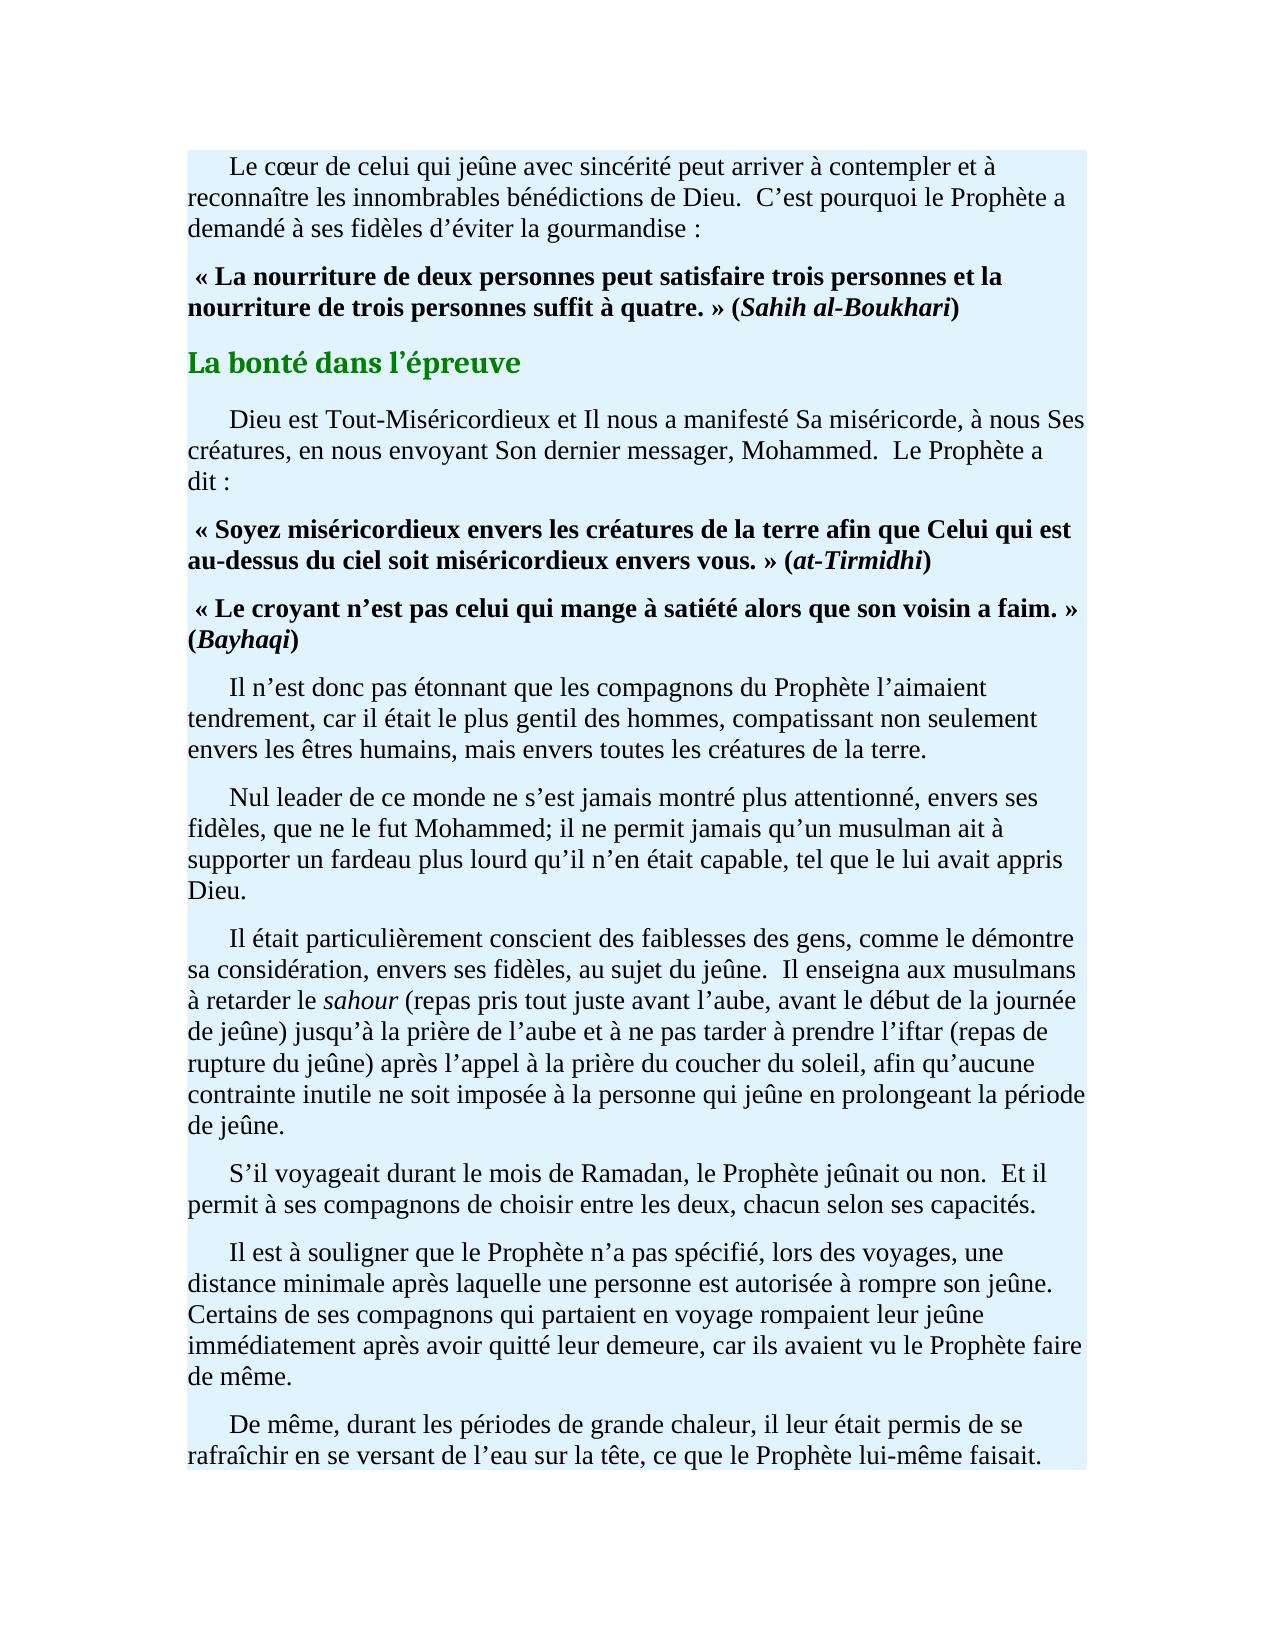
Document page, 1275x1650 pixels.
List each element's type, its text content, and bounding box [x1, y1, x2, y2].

text « La nourriture de deux personnes peut satisfaire trois personnes et la nourriture de trois personnes suffit à quatre. » (Sahih al-Boukhari) [187, 260, 1087, 322]
text Le cœur de celui qui jeûne avec sincérité peut arriver à contempler et à reconnaître les innombrables bénédictions de Dieu. C’est pourquoi le Prophète a demandé à ses fidèles d’éviter la gourmandise : [187, 150, 1087, 243]
text Dieu est Tout-Miséricordieux et Il nous a manifesté Sa miséricorde, à nous Ses créatures, en nous envoyant Son dernier messager, Mohammed. Le Prophète a dit : [187, 403, 1087, 496]
text De même, durant les périodes de grande chaleur, il leur était permis de se rafraîchir en se versant de l’eau sur la tête, ce que le Prophète lui-même faisait. [187, 1408, 1087, 1470]
subtitle La bonté dans l’épreuve [187, 346, 1087, 382]
text Il n’est donc pas étonnant que les compagnons du Prophète l’aimaient tendrement, car il était le plus gentil des hommes, compatissant non seulement envers les êtres humains, mais envers toutes les créatures de la terre. [187, 671, 1087, 764]
text « Le croyant n’est pas celui qui mange à satiété alors que son voisin a faim. » (Bayhaqi) [187, 592, 1087, 654]
text Nul leader de ce monde ne s’est jamais montré plus attentionné, envers ses fidèles, que ne le fut Mohammed; il ne permit jamais qu’un musulman ait à supporter un fardeau plus lourd qu’il n’en était capable, tel que le lui avait appris Dieu. [187, 781, 1087, 905]
text Il était particulièrement conscient des faiblesses des gens, comme le démontre sa considération, envers ses fidèles, au sujet du jeûne. Il enseigna aux musulmans à retarder le sahour (repas pris tout juste avant l’aube, avant le début de la journée de jeûne) jusqu’à la prière de l’aube et à ne pas tarder à prendre l’iftar (repas de rupture du jeûne) après l’appel à la prière du coucher du soleil, afin qu’aucune contrainte inutile ne soit imposée à la personne qui jeûne en prolongeant la période de jeûne. [187, 922, 1087, 1140]
text S’il voyageait durant le mois de Ramadan, le Prophète jeûnait ou non. Et il permit à ses compagnons de choisir entre les deux, chacun selon ses capacités. [187, 1157, 1087, 1219]
text « Soyez miséricordieux envers les créatures de la terre afin que Celui qui est au-dessus du ciel soit miséricordieux envers vous. » (at-Tirmidhi) [187, 513, 1087, 575]
text Il est à souligner que le Prophète n’a pas spécifié, lors des voyages, une distance minimale après laquelle une personne est autorisée à rompre son jeûne. Certains de ses compagnons qui partaient en voyage rompaient leur jeûne immédiatement après avoir quitté leur demeure, car ils avaient vu le Prophète faire de même. [187, 1236, 1087, 1391]
